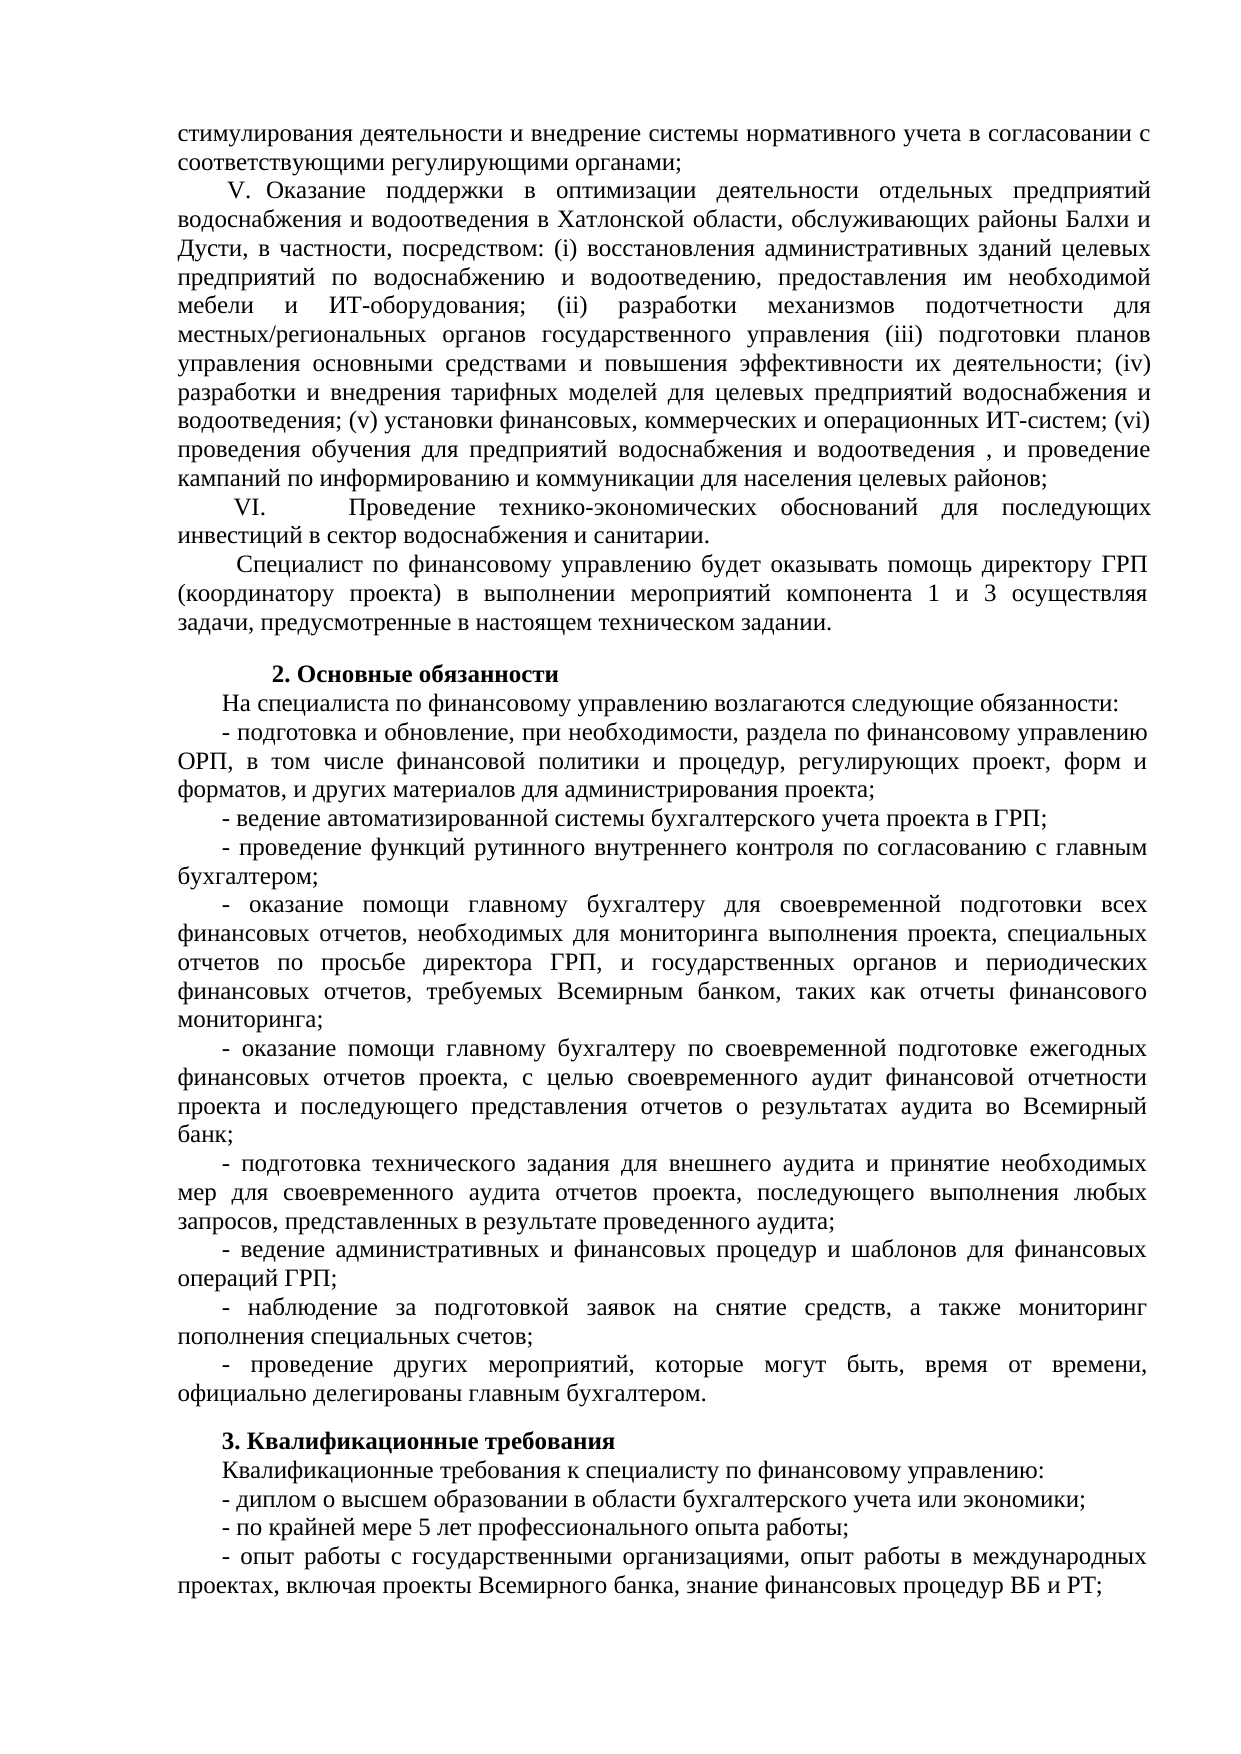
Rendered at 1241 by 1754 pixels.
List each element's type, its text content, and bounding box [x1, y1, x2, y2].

text - проведение функций рутинного внутреннего контроля по согласованию с главным бухгалтером; [177, 832, 1148, 889]
text - оказание помощи главному бухгалтеру для своевременной подготовки всех финансовых отчетов, необходимых для мониторинга выполнения проекта, специальных отчетов по просьбе директора ГРП, и государственных органов и периодических финансовых отчетов, требуемых Всемирным банком, таких как отчеты финансового мониторинга; [177, 889, 1148, 1033]
text - диплом о высшем образовании в области бухгалтерского учета или экономики; [177, 1484, 1148, 1512]
text 3. Квалификационные требования [177, 1426, 1148, 1455]
text Специалист по финансовому управлению будет оказывать помощь директору ГРП (координатору проекта) в выполнении мероприятий компонента 1 и 3 осуществляя задачи, предусмотренные в настоящем техническом задании. [177, 549, 1148, 636]
text На специалиста по финансовому управлению возлагаются следующие обязанности: [177, 688, 1148, 717]
text - подготовка и обновление, при необходимости, раздела по финансовому управлению ОРП, в том числе финансовой политики и процедур, регулирующих проект, форм и форматов, и других материалов для администрирования проекта; [177, 717, 1148, 803]
list Проведение технико-экономических обоснований для последующих инвестиций в сектор водоснабжения и санитарии. [177, 492, 1152, 549]
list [177, 118, 1152, 176]
text - ведение автоматизированной системы бухгалтерского учета проекта в ГРП; [177, 803, 1148, 832]
text - по крайней мере 5 лет профессионального опыта работы; [177, 1512, 1148, 1541]
list Оказание поддержки в оптимизации деятельности отдельных предприятий водоснабжения и водоотведения в Хатлонской области, обслуживающих районы Балхи и Дусти, в частности, посредством: (i) восстановления административных зданий целевых предприятий по водоснабжению и водоотведению, предоставления им необходимой мебели и ИТ-оборудования; (ii) разработки механизмов подотчетности для местных/региональных органов государственного управления (iii) подготовки планов управления основными средствами и повышения эффективности их деятельности; (iv) разработки и внедрения тарифных моделей для целевых предприятий водоснабжения и водоотведения; (v) установки финансовых, коммерческих и операционных ИТ-систем; (vi) проведения обучения для предприятий водоснабжения и водоотведения , и проведение кампаний по информированию и коммуникации для населения целевых районов; [177, 176, 1152, 492]
text - опыт работы с государственными организациями, опыт работы в международных проектах, включая проекты Всемирного банка, знание финансовых процедур ВБ и РТ; [177, 1541, 1148, 1599]
text Квалификационные требования к специалисту по финансовому управлению: [177, 1455, 1148, 1484]
text - проведение других мероприятий, которые могут быть, время от времени, официально делегированы главным бухгалтером. [177, 1349, 1148, 1407]
text - оказание помощи главному бухгалтеру по своевременной подготовке ежегодных финансовых отчетов проекта, с целью своевременного аудит финансовой отчетности проекта и последующего представления отчетов о результатах аудита во Всемирный банк; [177, 1033, 1148, 1148]
text - ведение административных и финансовых процедур и шаблонов для финансовых операций ГРП; [177, 1234, 1148, 1292]
text 2. Основные обязанности [177, 659, 1148, 688]
text - наблюдение за подготовкой заявок на снятие средств, а также мониторинг пополнения специальных счетов; [177, 1292, 1148, 1349]
text - подготовка технического задания для внешнего аудита и принятие необходимых мер для своевременного аудита отчетов проекта, последующего выполнения любых запросов, представленных в результате проведенного аудита; [177, 1148, 1148, 1234]
